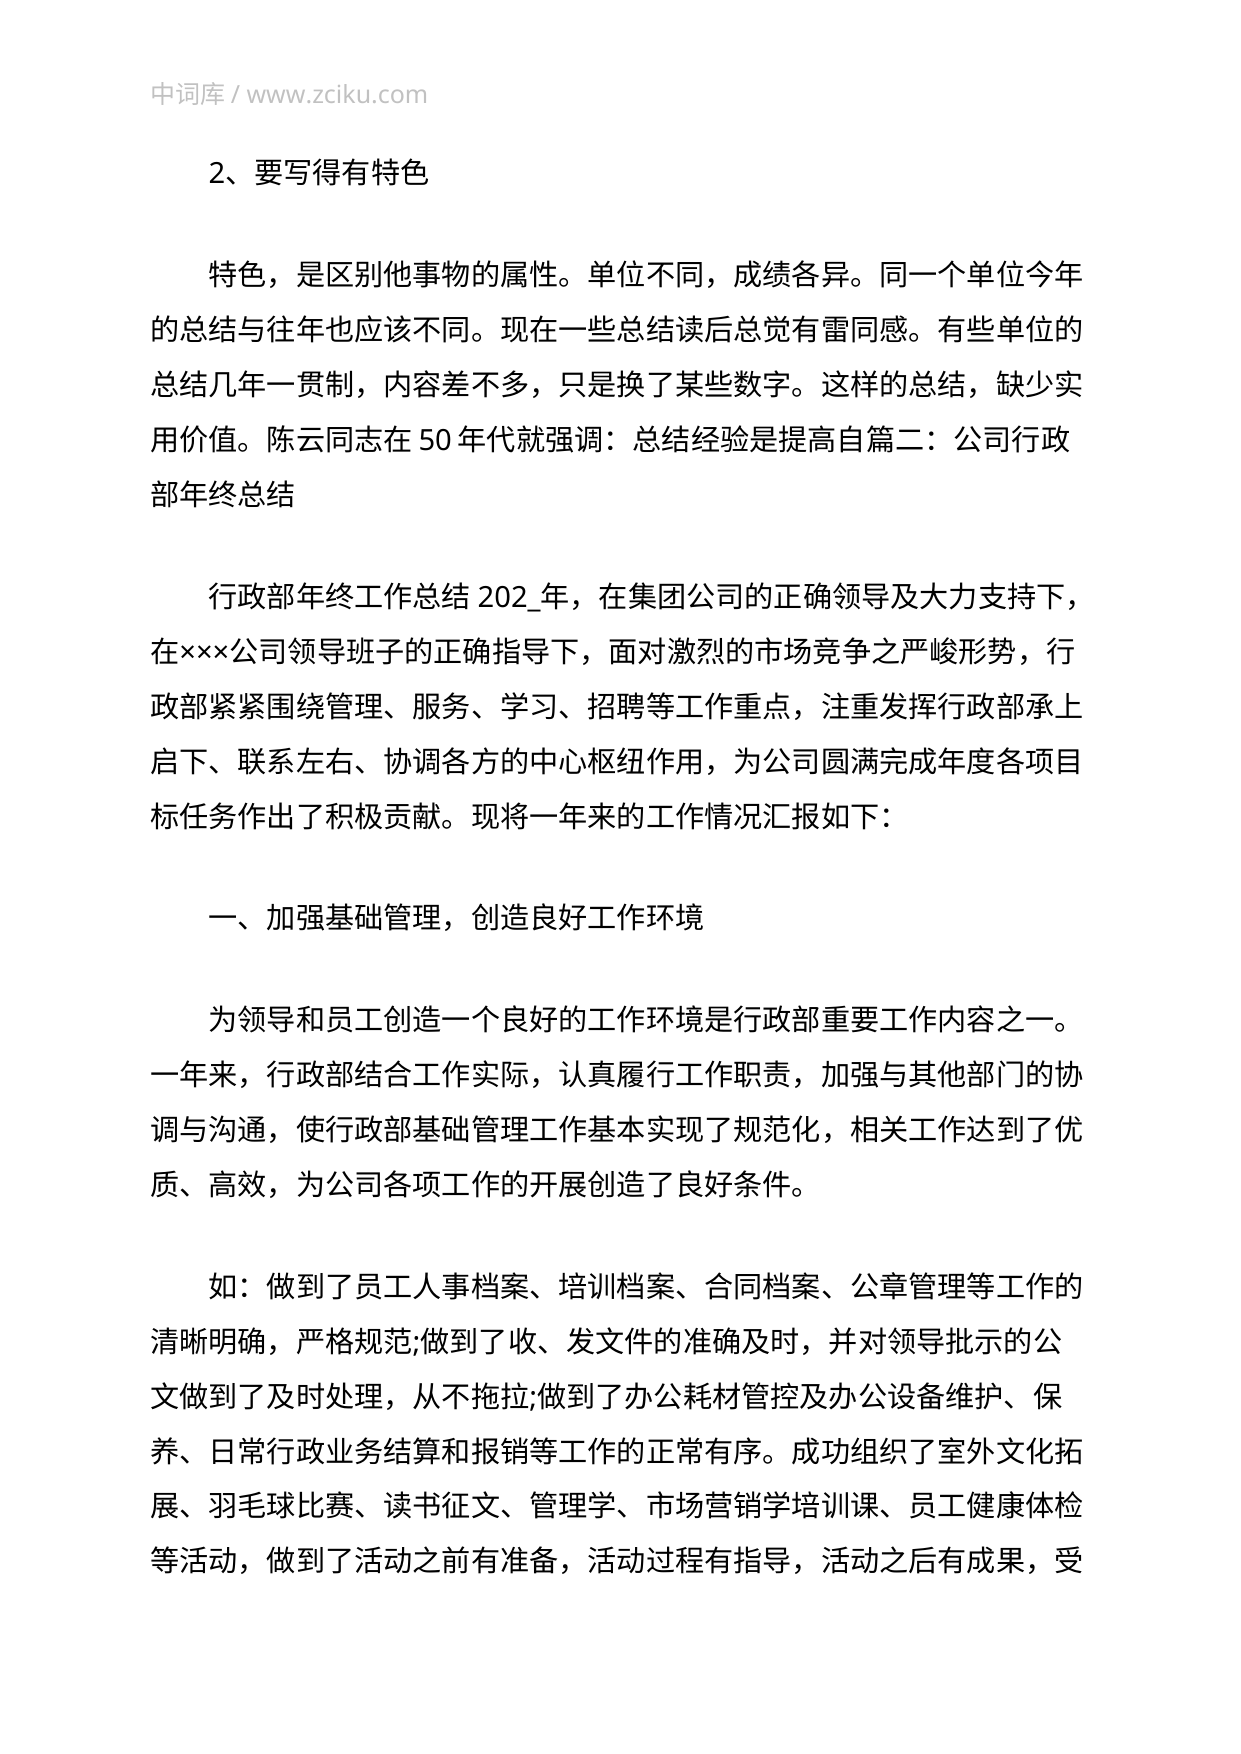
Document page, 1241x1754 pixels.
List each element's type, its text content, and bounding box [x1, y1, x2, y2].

text 特色，是区别他事物的属性。单位不同，成绩各异。同一个单位今年的总结与往年也应该不同。现在一些总结读后总觉有雷同感。有些单位的总结几年一贯制，内容差不多，只是换了某些数字。这样的总结，缺少实用价值。陈云同志在50年代就强调：总结经验是提高自篇二：公司行政部年终总结 [150, 252, 1090, 514]
text 为领导和员工创造一个良好的工作环境是行政部重要工作内容之一。一年来，行政部结合工作实际，认真履行工作职责，加强与其他部门的协调与沟通，使行政部基础管理工作基本实现了规范化，相关工作达到了优质、高效，为公司各项工作的开展创造了良好条件。 [150, 997, 1090, 1204]
text 一、加强基础管理，创造良好工作环境 [150, 895, 1090, 937]
text 行政部年终工作总结 202_年，在集团公司的正确领导及大力支持下，在×××公司领导班子的正确指导下，面对激烈的市场竞争之严峻形势，行政部紧紧围绕管理、服务、学习、招聘等工作重点，注重发挥行政部承上启下、联系左右、协调各方的中心枢纽作用，为公司圆满完成年度各项目标任务作出了积极贡献。现将一年来的工作情况汇报如下： [150, 573, 1090, 836]
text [150, 1263, 1090, 1580]
text 2、要写得有特色 [150, 150, 1090, 192]
